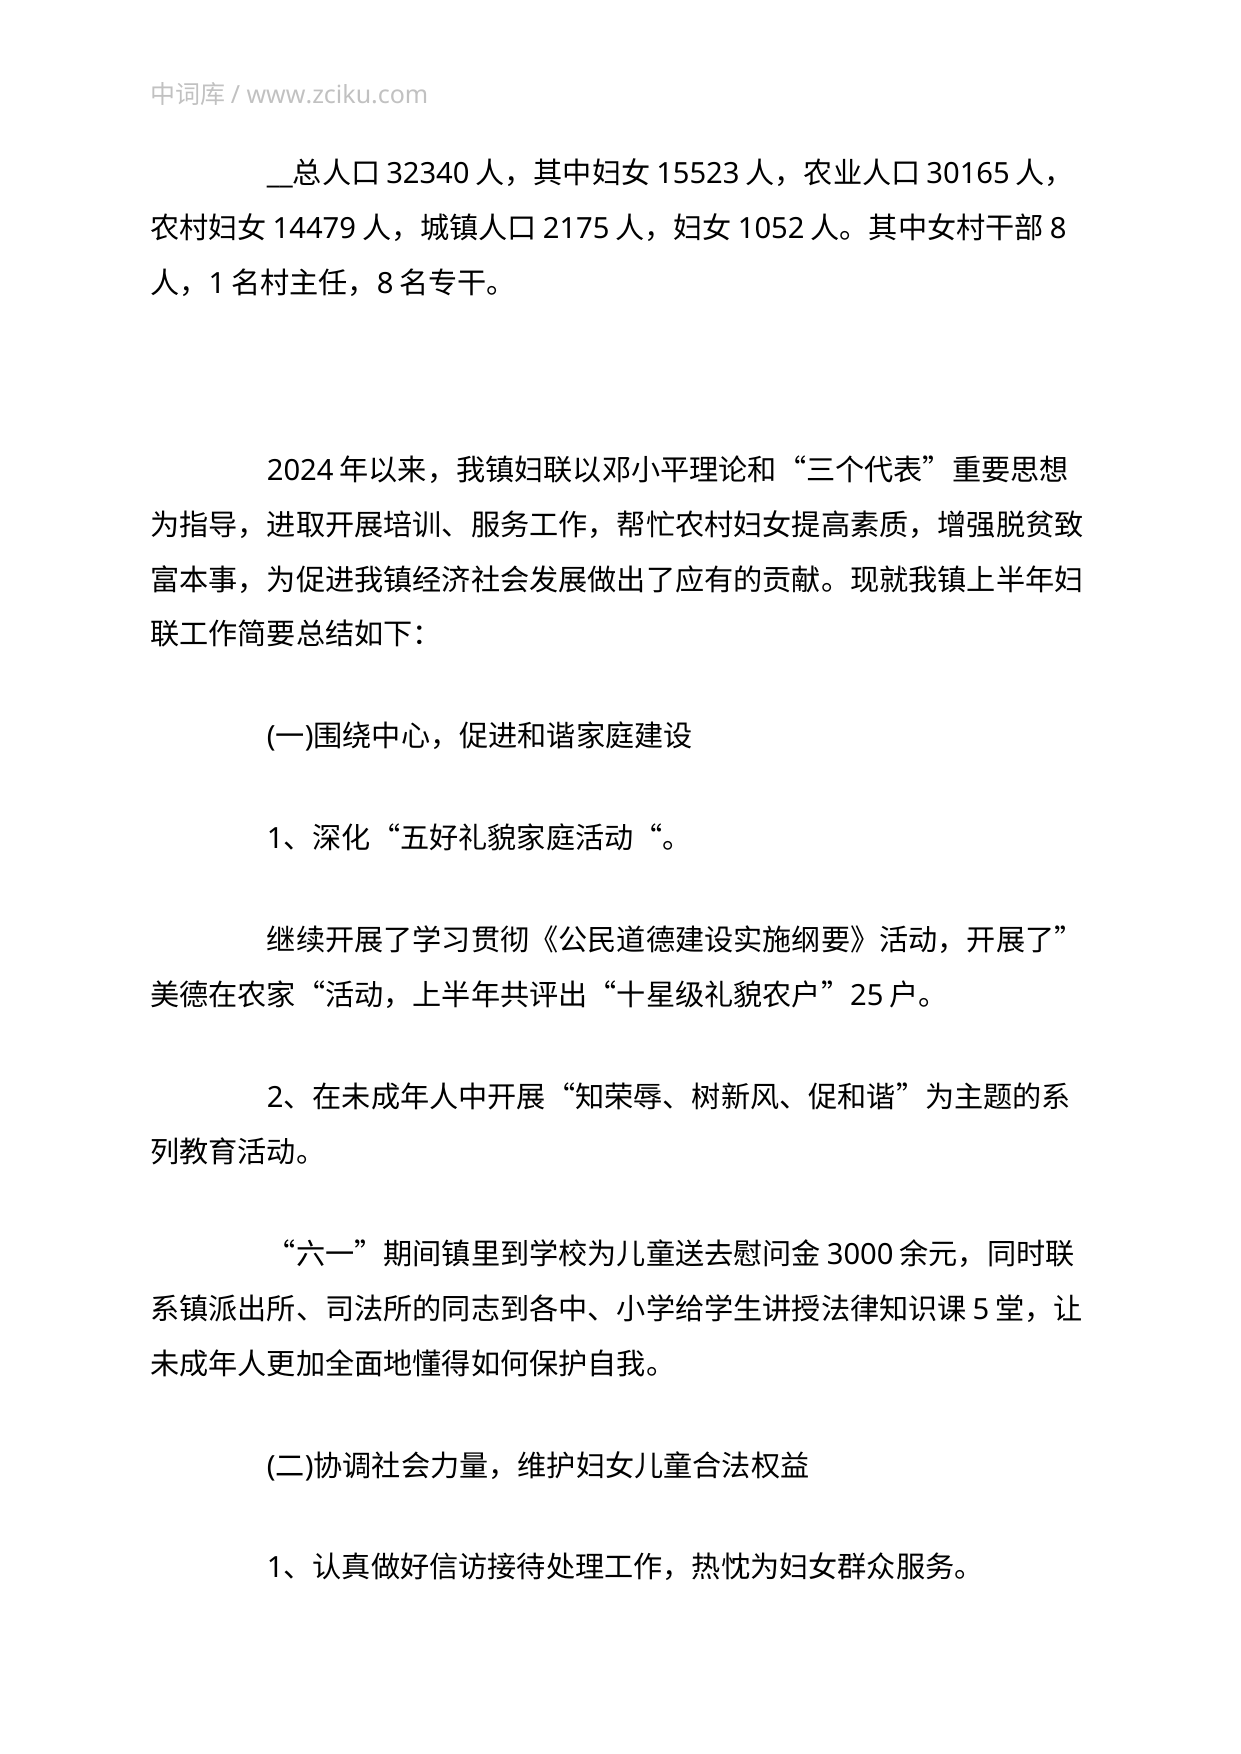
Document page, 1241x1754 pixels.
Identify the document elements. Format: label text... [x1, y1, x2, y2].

text __总人口32340人，其中妇女15523人，农业人口30165人，农村妇女14479人，城镇人口2175人，妇女1052人。其中女村干部8人，1名村主任，8名专干。 [150, 150, 1090, 302]
text 2024年以来，我镇妇联以邓小平理论和“三个代表”重要思想为指导，进取开展培训、服务工作，帮忙农村妇女提高素质，增强脱贫致富本事，为促进我镇经济社会发展做出了应有的贡献。现就我镇上半年妇联工作简要总结如下： [150, 446, 1090, 653]
text (二)协调社会力量，维护妇女儿童合法权益 [150, 1442, 1090, 1484]
text 1、认真做好信访接待处理工作，热忱为妇女群众服务。 [150, 1544, 1090, 1586]
text 继续开展了学习贯彻《公民道德建设实施纲要》活动，开展了”美德在农家“活动，上半年共评出“十星级礼貌农户”25户。 [150, 917, 1090, 1014]
text 2、在未成年人中开展“知荣辱、树新风、促和谐”为主题的系列教育活动。 [150, 1073, 1090, 1171]
text 1、深化“五好礼貌家庭活动“。 [150, 815, 1090, 857]
text (一)围绕中心，促进和谐家庭建设 [150, 713, 1090, 755]
text “六一”期间镇里到学校为儿童送去慰问金3000余元，同时联系镇派出所、司法所的同志到各中、小学给学生讲授法律知识课5堂，让未成年人更加全面地懂得如何保护自我。 [150, 1230, 1090, 1383]
